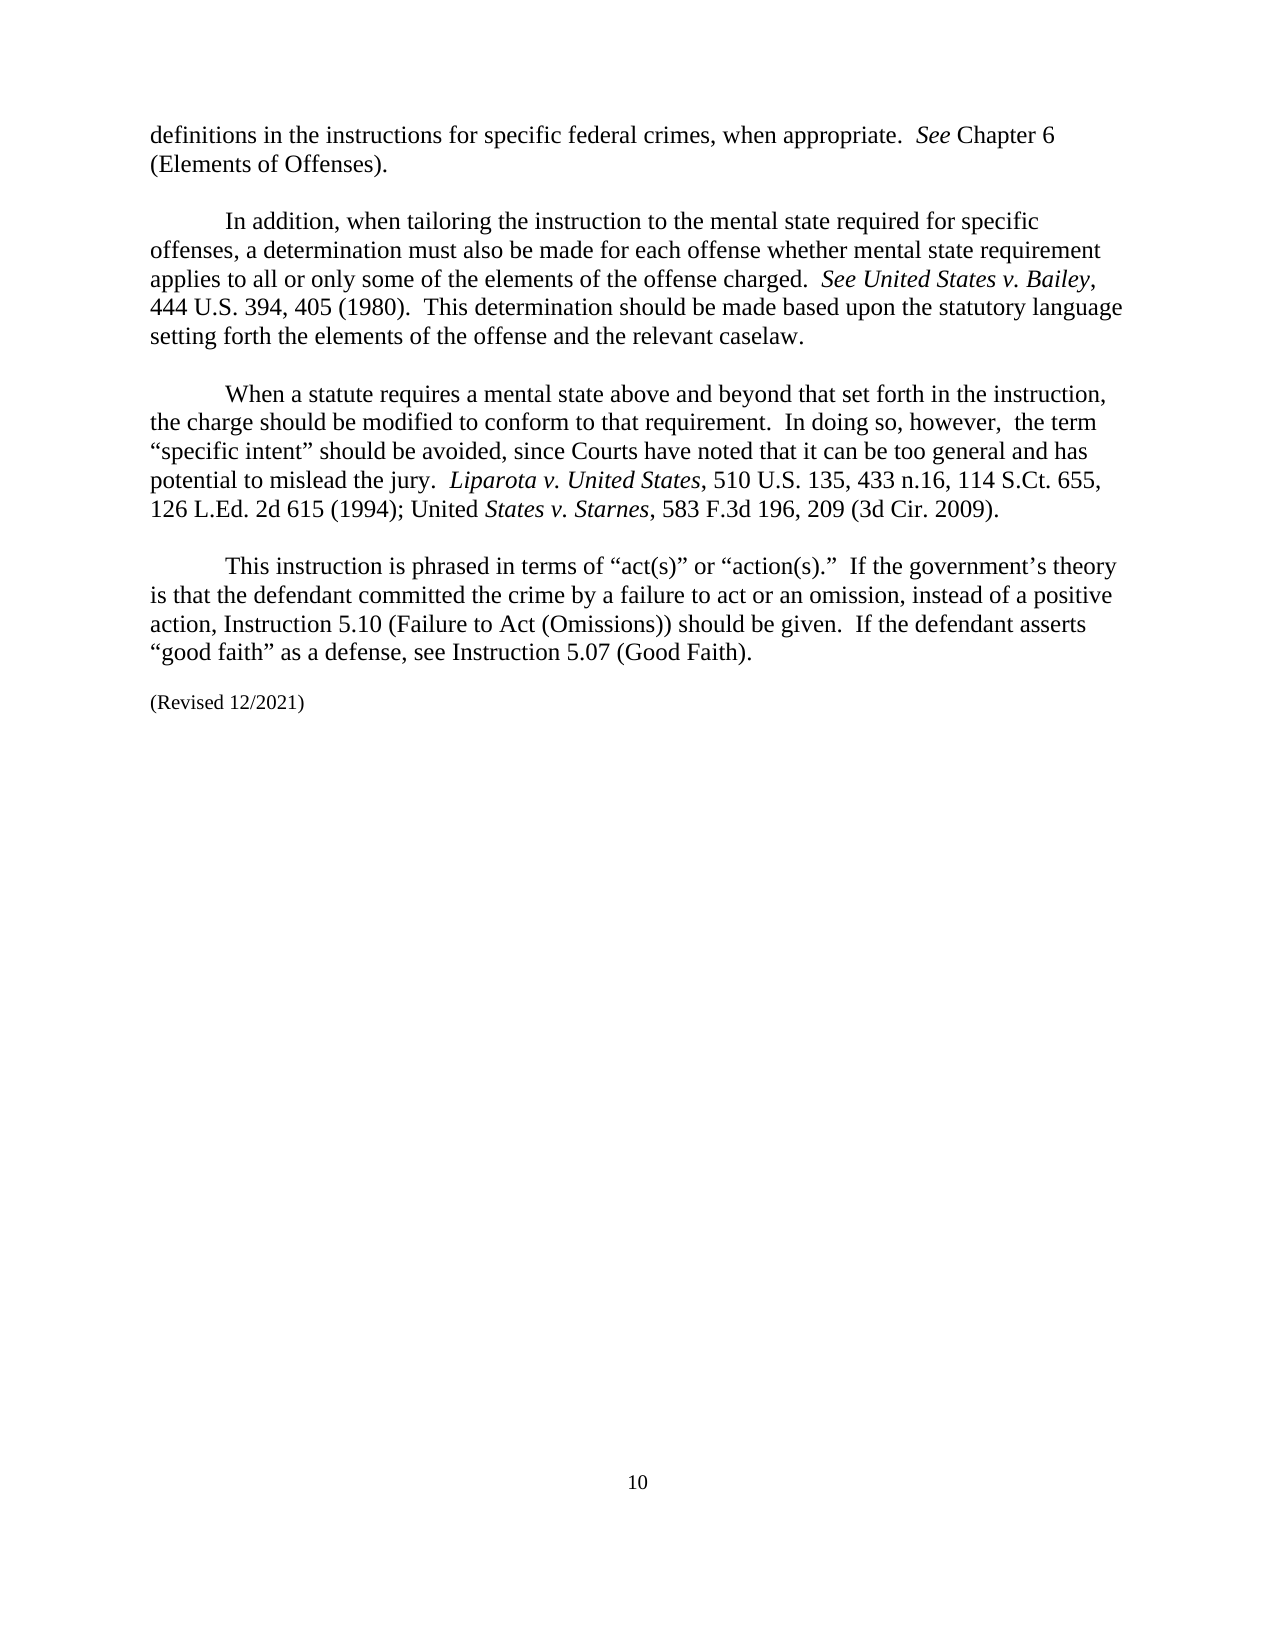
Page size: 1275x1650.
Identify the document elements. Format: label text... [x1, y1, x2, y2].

text (Revised 12/2021) [150, 690, 1125, 714]
text This instruction is phrased in terms of “act(s)” or “action(s).” If the government’s theory is that the defendant committed the crime by a failure to act or an omission, instead of a positive action, Instruction 5.10 (Failure to Act (Omissions)) should be given. If the defendant asserts “good faith” as a defense, see Instruction 5.07 (Good Faith). [150, 551, 1125, 666]
text When a statute requires a mental state above and beyond that set forth in the instruction, the charge should be modified to conform to that requirement. In doing so, however, the term “specific intent” should be avoided, since Courts have noted that it can be too general and has potential to mislead the jury. Liparota v. United States, 510 U.S. 135, 433 n.16, 114 S.Ct. 655, 126 L.Ed. 2d 615 (1994); United States v. Starnes, 583 F.3d 196, 209 (3d Cir. 2009). [150, 379, 1125, 522]
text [150, 120, 1125, 177]
text In addition, when tailoring the instruction to the mental state required for specific offenses, a determination must also be made for each offense whether mental state requirement applies to all or only some of the elements of the offense charged. See United States v. Bailey, 444 U.S. 394, 405 (1980). This determination should be made based upon the statutory language setting forth the elements of the offense and the relevant caselaw. [150, 206, 1125, 350]
